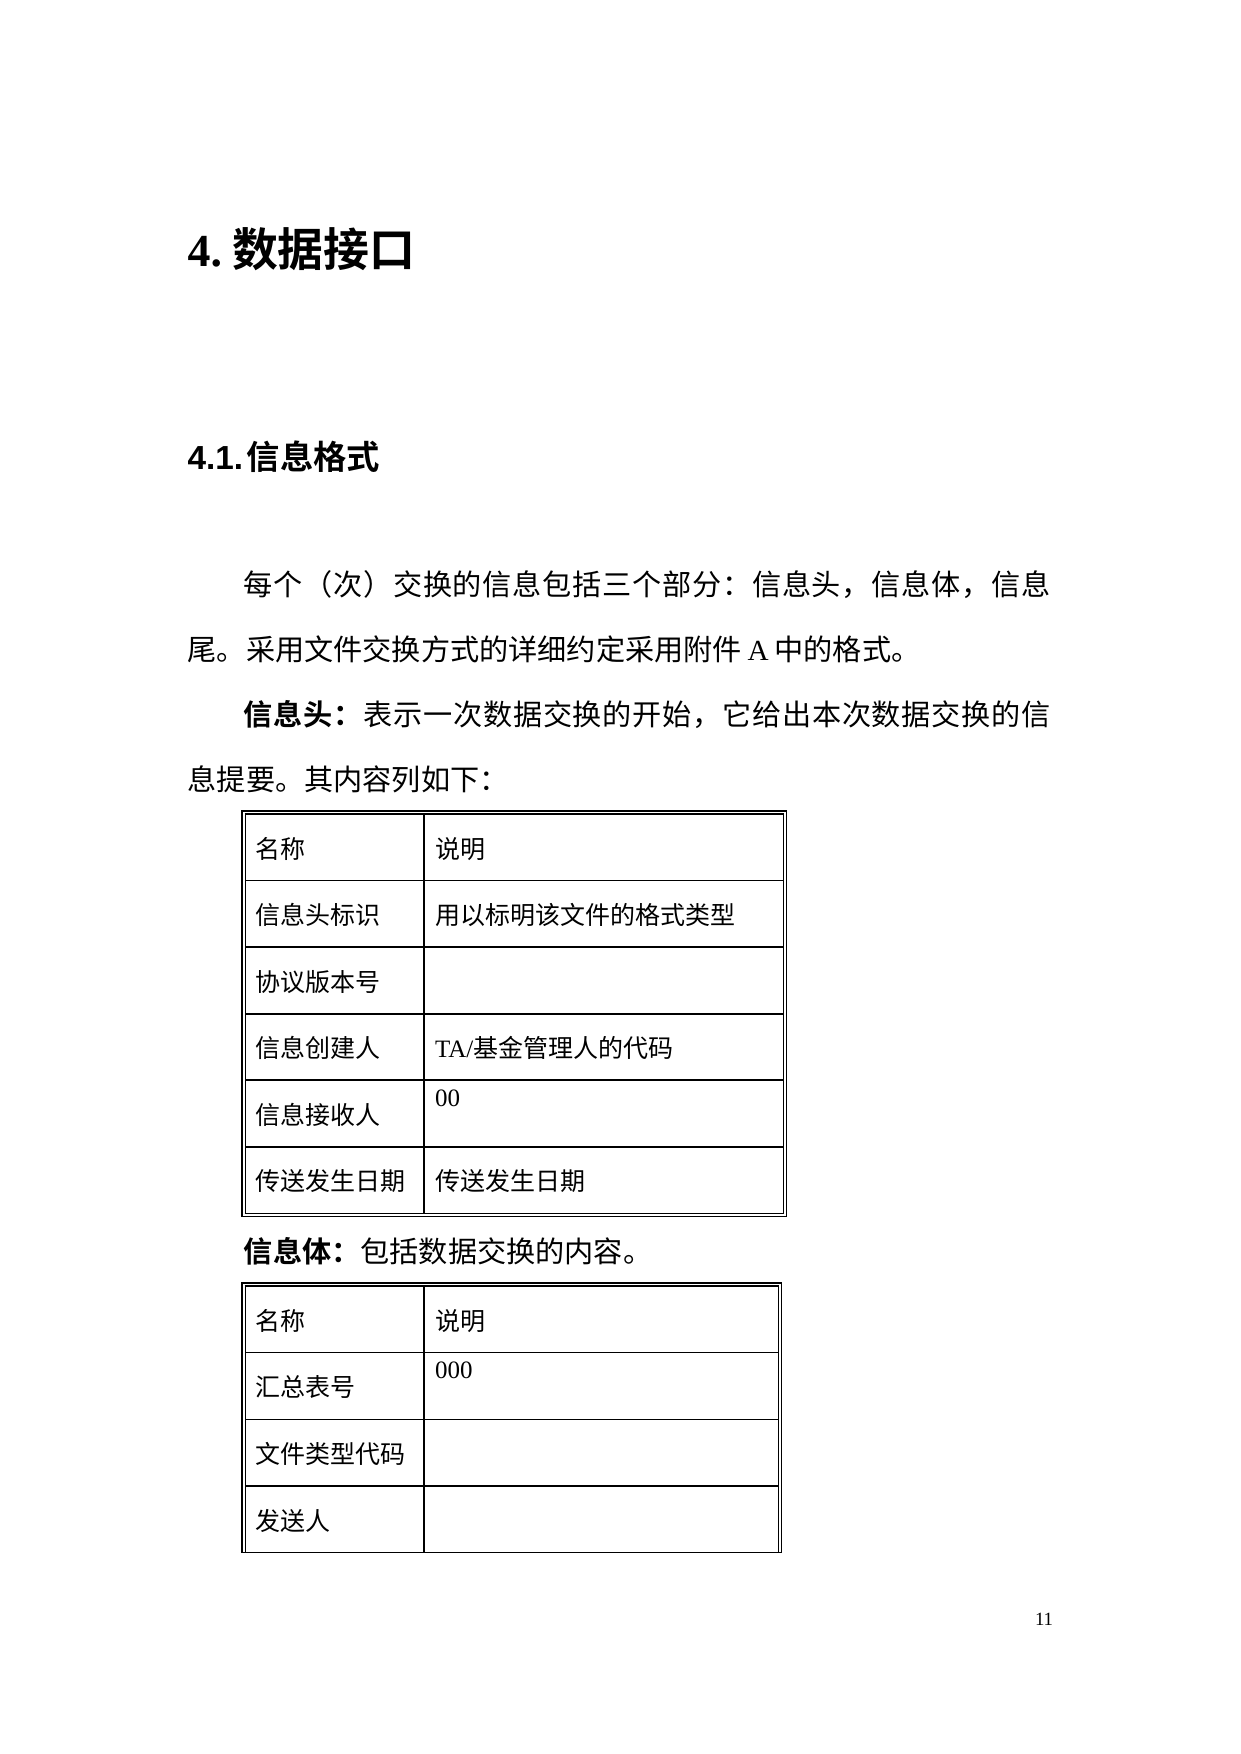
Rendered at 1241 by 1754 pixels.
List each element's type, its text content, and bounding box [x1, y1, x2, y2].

table_cell 传送发生日期 [425, 1148, 783, 1212]
table_cell 信息创建人 [246, 1015, 423, 1079]
table_cell 00 [425, 1081, 783, 1146]
table_cell 汇总表号 [246, 1353, 423, 1418]
table_cell [425, 1420, 778, 1485]
table_cell [425, 1487, 778, 1552]
subtitle 数据接口 [187, 197, 1053, 295]
table_cell 000 [425, 1353, 778, 1418]
table_cell [425, 948, 783, 1013]
text 信息头：表示一次数据交换的开始，它给出本次数据交换的信息提要。其内容列如下： [187, 680, 1053, 810]
text 每个（次）交换的信息包括三个部分：信息头，信息体，信息尾。采用文件交换方式的详细约定采用附件A中的格式。 [187, 550, 1053, 680]
text 信息体：包括数据交换的内容。 [187, 1217, 1053, 1282]
table_cell 协议版本号 [246, 948, 423, 1013]
subtitle 信息格式 [187, 423, 1053, 488]
table_cell 信息接收人 [246, 1081, 423, 1146]
table_cell TA/基金管理人的代码 [425, 1015, 783, 1079]
table_cell 用以标明该文件的格式类型 [425, 881, 783, 946]
table_header 名称 [246, 815, 423, 880]
table_cell 传送发生日期 [246, 1148, 423, 1212]
table_cell 文件类型代码 [246, 1420, 423, 1485]
table_cell 发送人 [246, 1487, 423, 1552]
table_header 说明 [425, 815, 783, 880]
table_header 名称 [246, 1287, 423, 1352]
table_cell 信息头标识 [246, 881, 423, 946]
table_header 说明 [425, 1287, 778, 1352]
